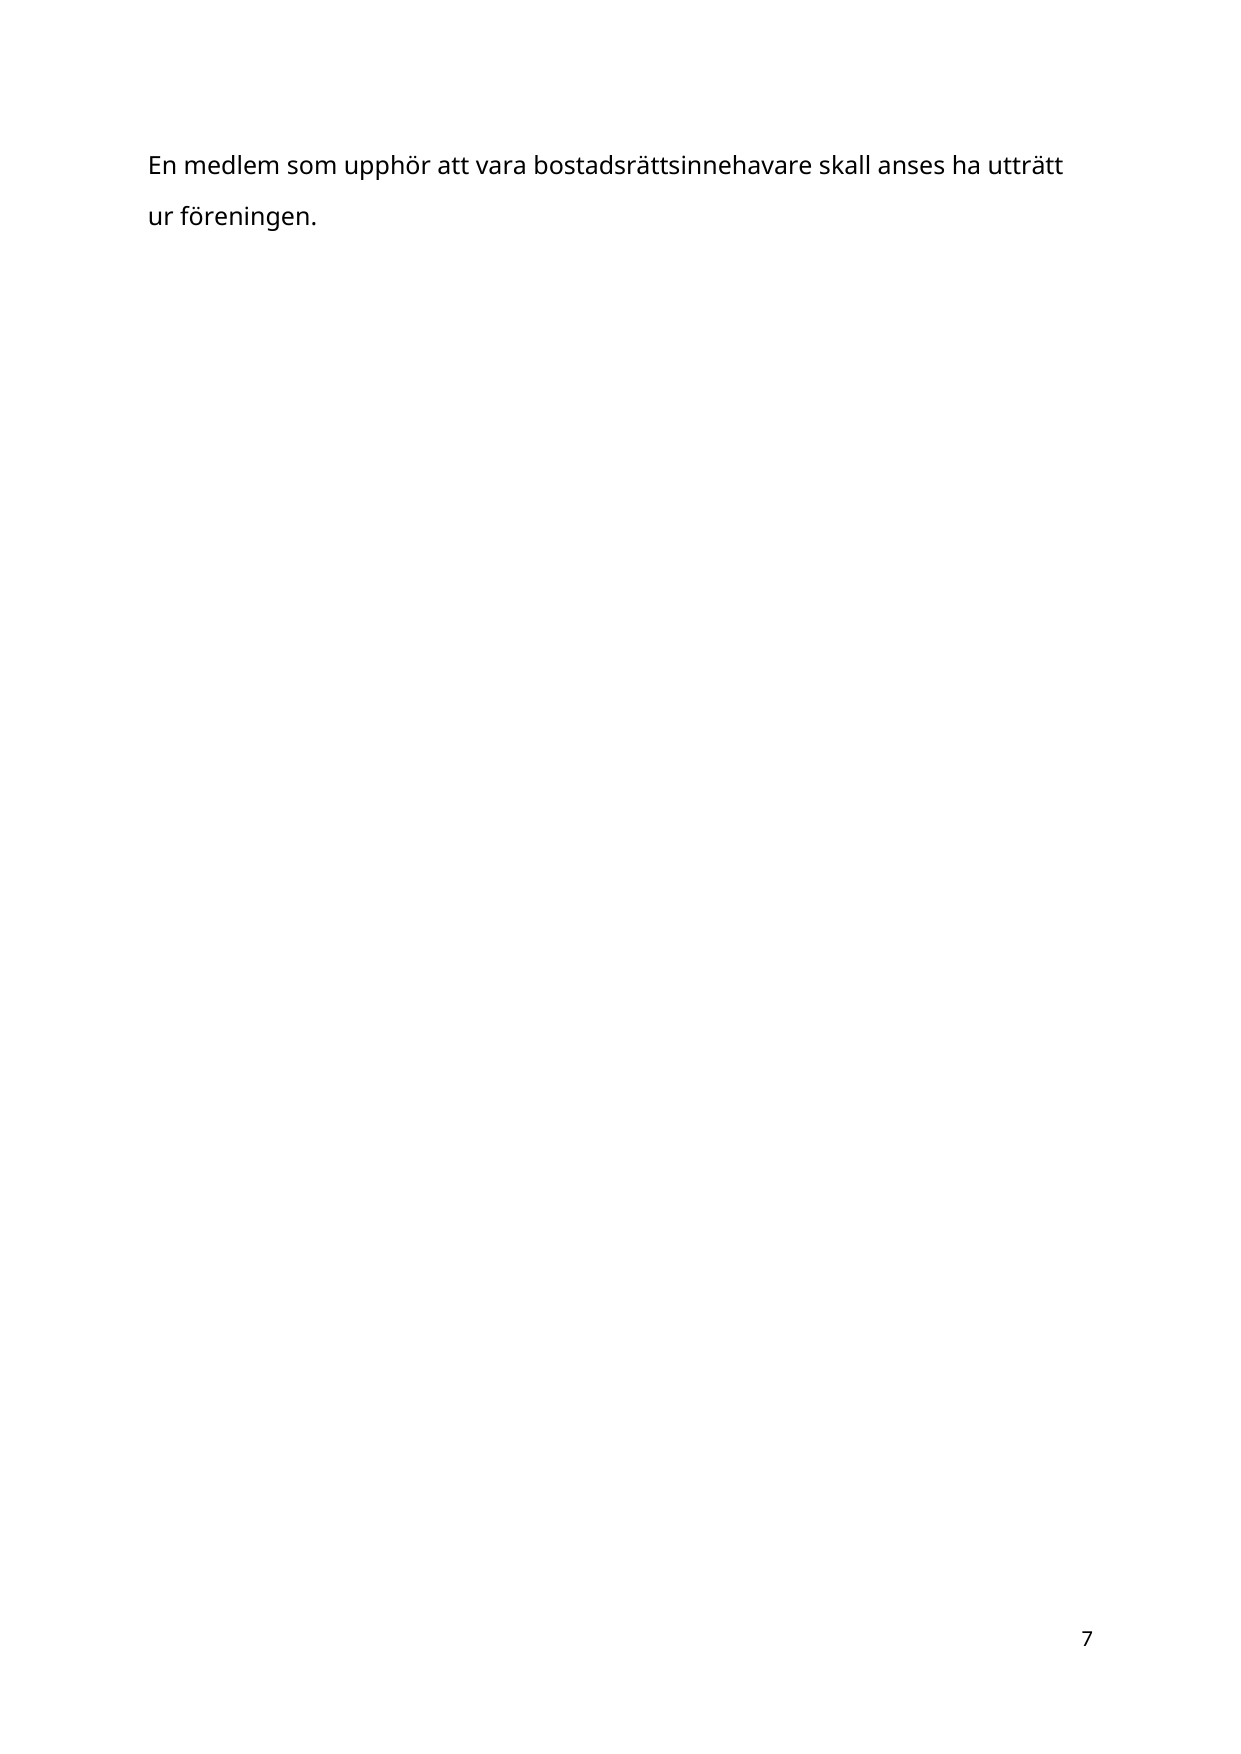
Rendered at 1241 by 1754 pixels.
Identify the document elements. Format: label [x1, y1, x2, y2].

text [148, 148, 1093, 233]
